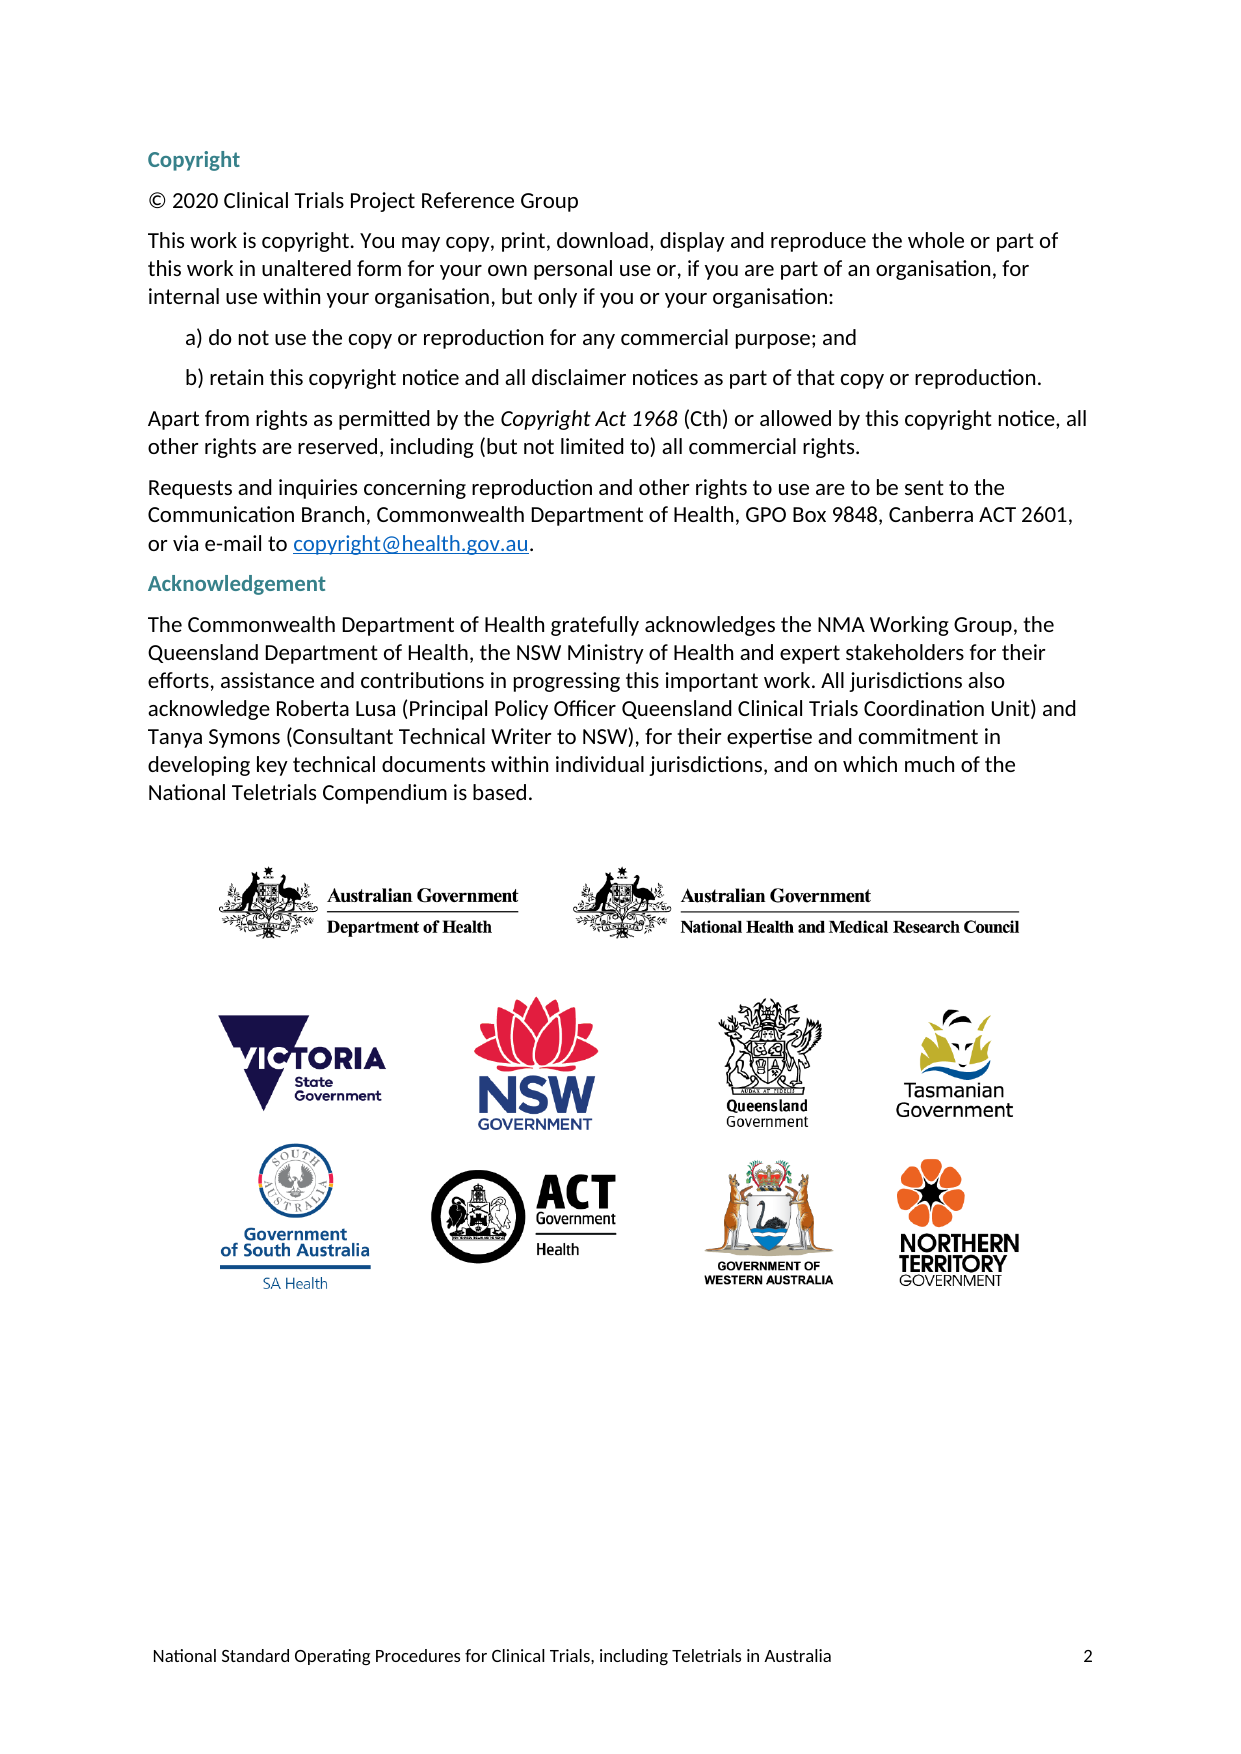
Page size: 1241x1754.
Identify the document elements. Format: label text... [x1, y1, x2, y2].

text This work is copyright. You may copy, print, download, display and reproduce the whole or part of this work in unaltered form for your own personal use or, if you are part of an organisation, for internal use within your organisation, but only if you or your organisation: [148, 226, 1092, 311]
text The Commonwealth Department of Health gratefully acknowledges the NMA Working Group, the Queensland Department of Health, the NSW Ministry of Health and expert stakeholders for their efforts, assistance and contributions in progressing this important work. All jurisdictions also acknowledge Roberta Lusa (Principal Policy Officer Queensland Clinical Trials Coordination Unit) and Tanya Symons (Consultant Technical Writer to NSW), for their expertise and commitment in developing key technical documents within individual jurisdictions, and on which much of the National Teletrials Compendium is based. [148, 610, 1092, 806]
text Copyright [148, 145, 1092, 173]
list b) retain this copyright notice and all disclaimer notices as part of that copy or reproduction. [148, 363, 1092, 392]
picture [147, 818, 1101, 1353]
text Acknowledgement [148, 569, 1092, 597]
text Apart from rights as permitted by the Copyright Act 1968 (Cth) or allowed by this copyright notice, all other rights are reserved, including (but not limited to) all commercial rights. [148, 404, 1092, 460]
list a) do not use the copy or reproduction for any commercial purpose; and [148, 323, 1092, 351]
text Requests and inquiries concerning reproduction and other rights to use are to be sent to the Communication Branch, Commonwealth Department of Health, GPO Box 9848, Canberra ACT 2601, or via e-mail to copyright@health.gov.au. [148, 473, 1092, 557]
text © 2020 Clinical Trials Project Reference Group [148, 186, 1092, 214]
